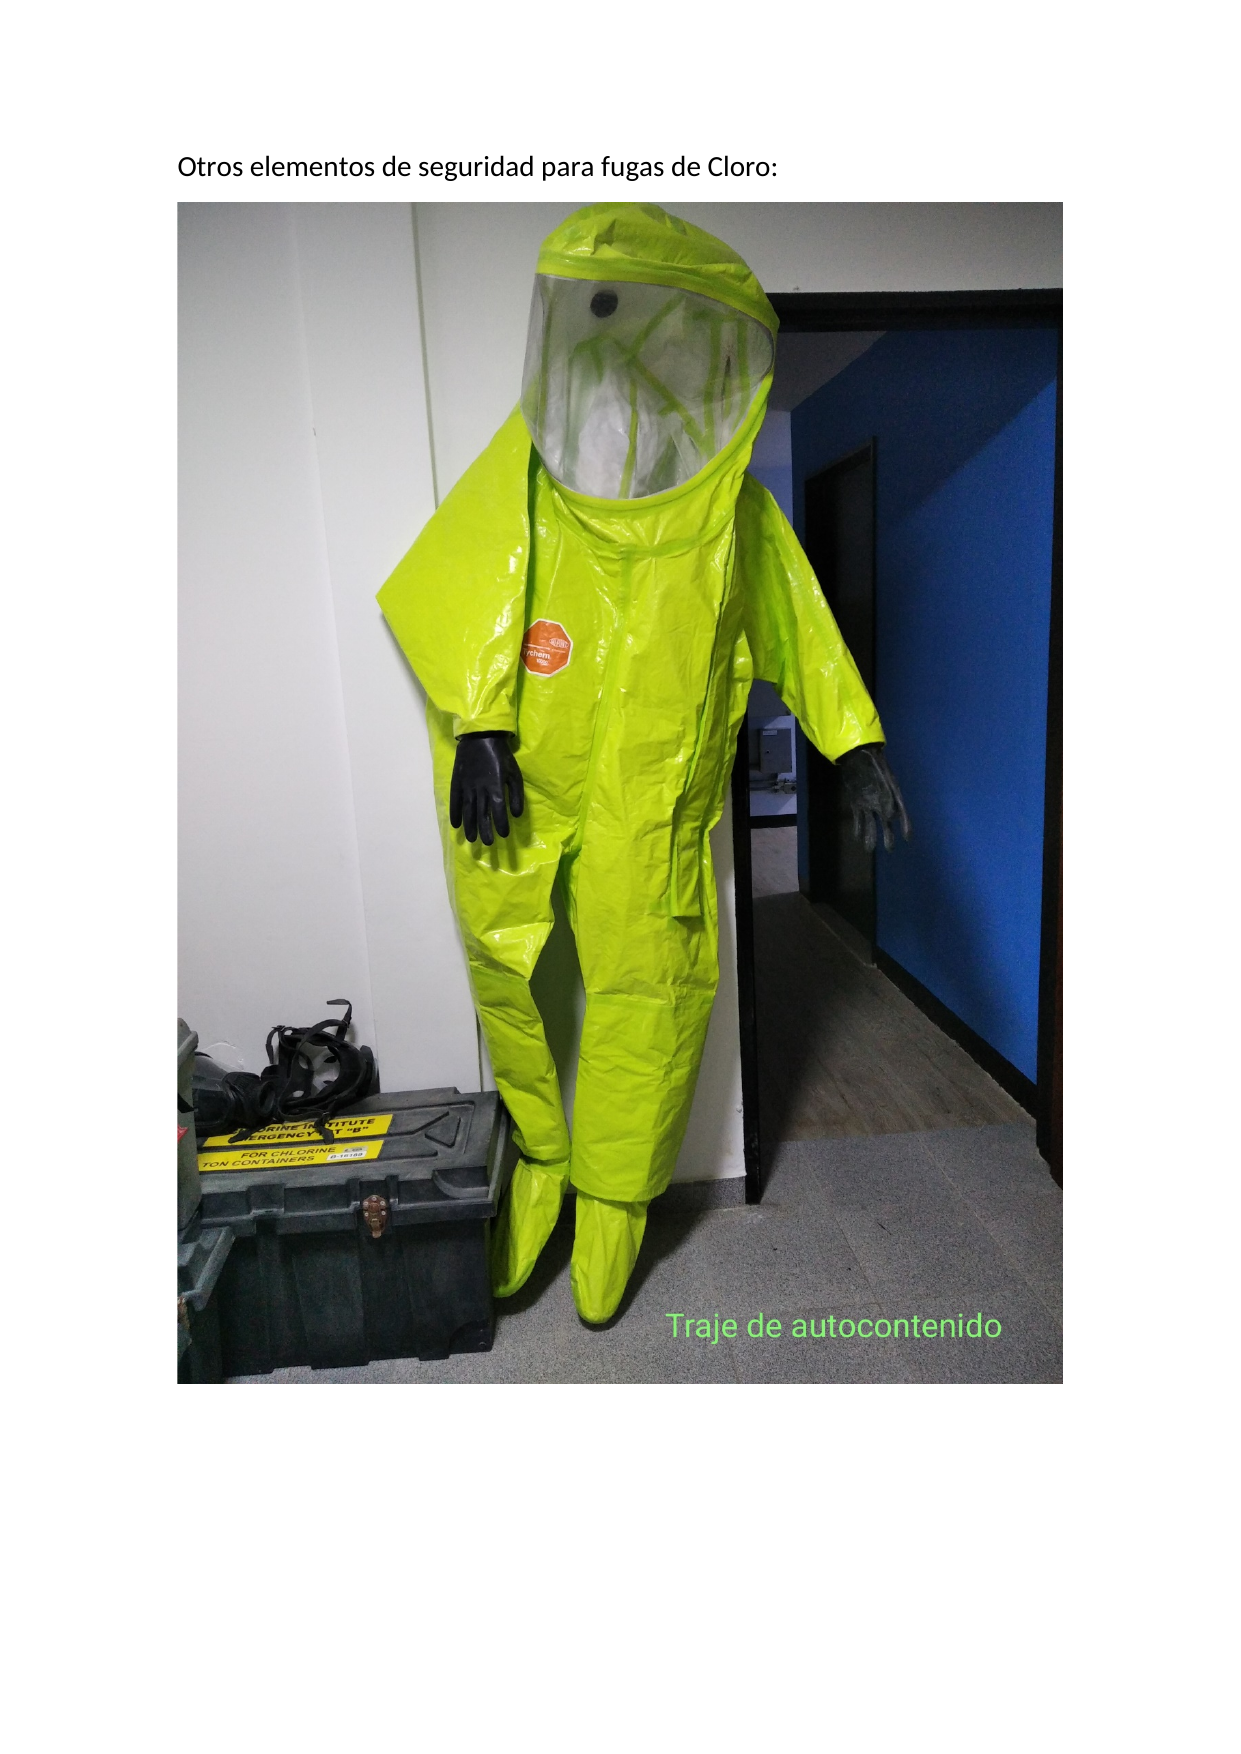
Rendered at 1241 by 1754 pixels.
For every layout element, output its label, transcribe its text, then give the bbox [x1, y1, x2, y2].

picture [177, 202, 1063, 1384]
text Otros elementos de seguridad para fugas de Cloro: [177, 148, 1063, 183]
